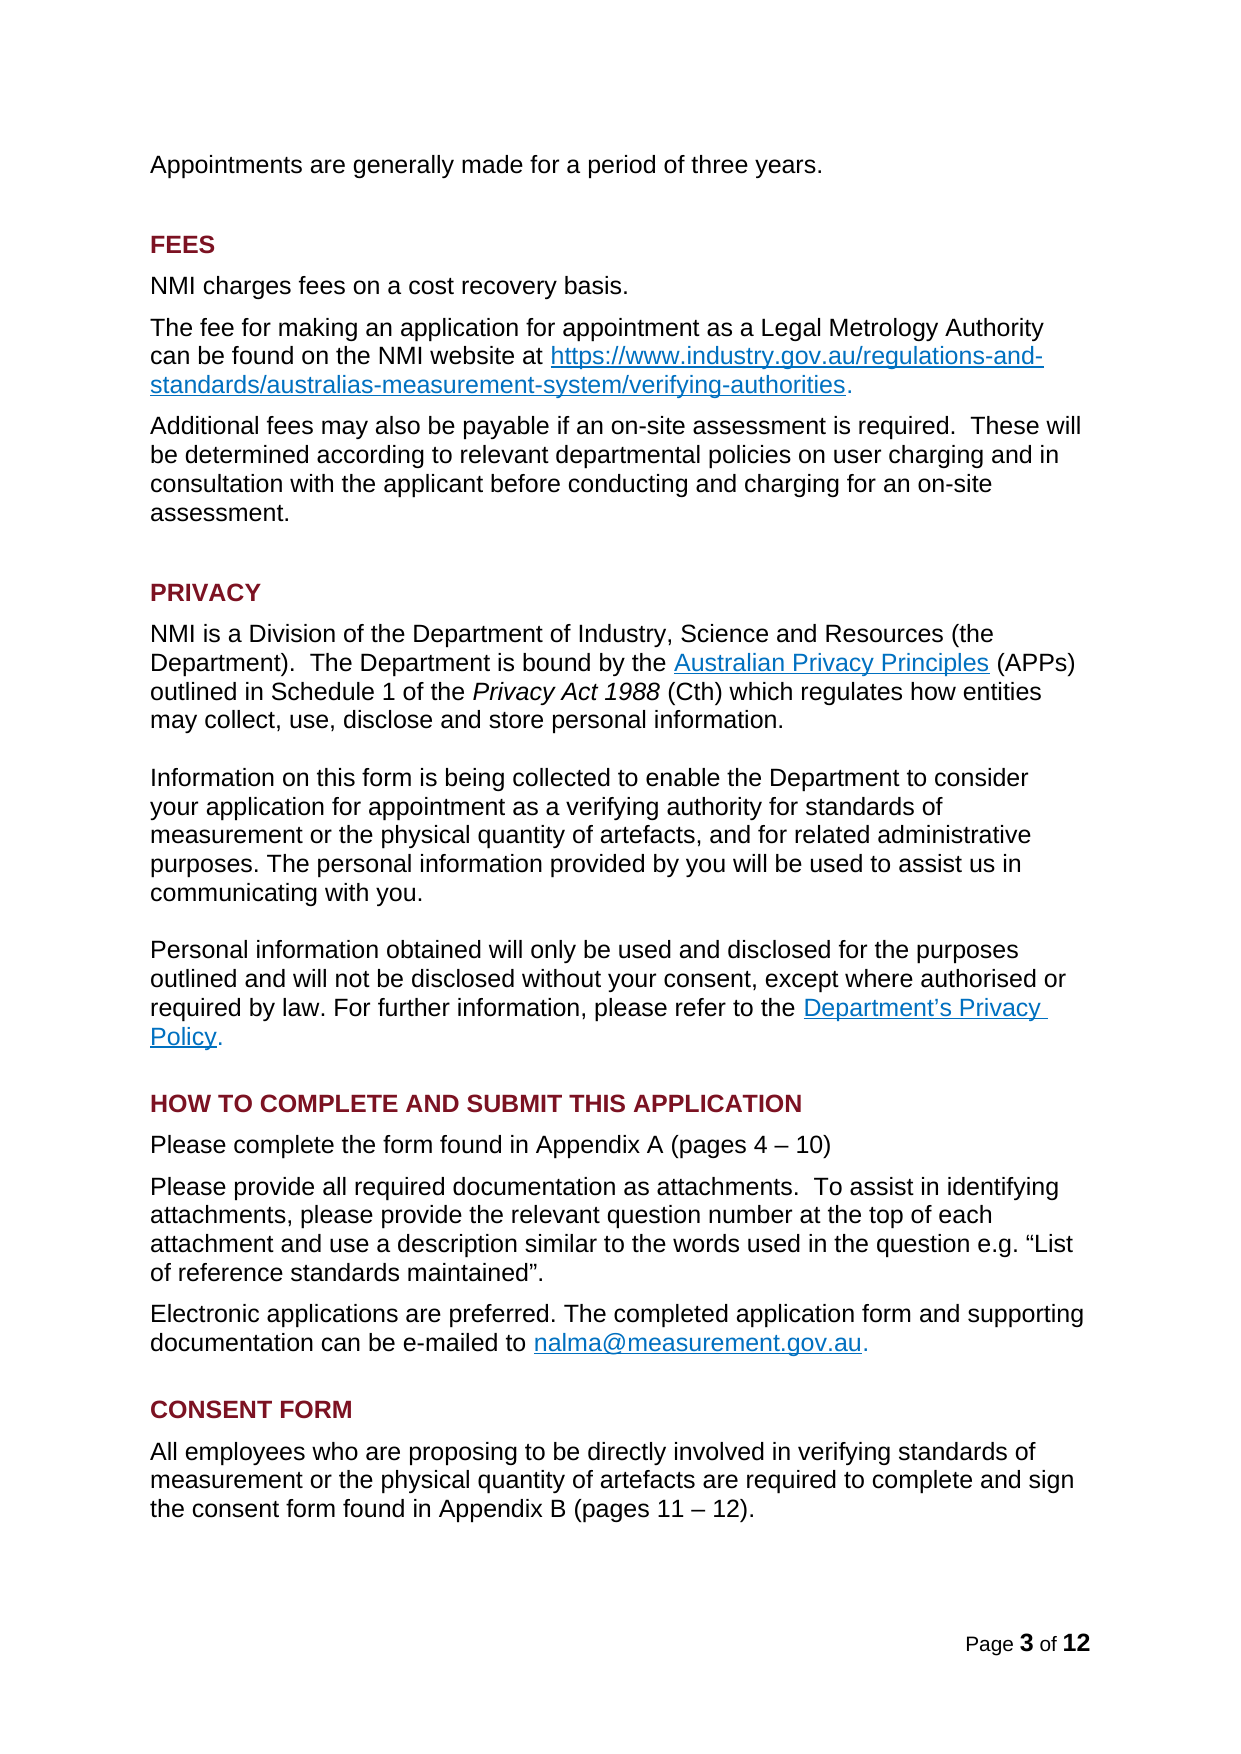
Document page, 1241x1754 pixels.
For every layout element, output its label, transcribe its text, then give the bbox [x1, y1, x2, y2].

text FEES [150, 230, 1090, 259]
text The fee for making an application for appointment as a Legal Metrology Authority can be found on the NMI website at https://www.industry.gov.au/regulations-and-standards/australias-measurement-system/verifying-authorities. [150, 313, 1090, 399]
text Electronic applications are preferred. The completed application form and supporting documentation can be e-mailed to nalma@measurement.gov.au. [150, 1299, 1090, 1357]
text Please provide all required documentation as attachments. To assist in identifying attachments, please provide the relevant question number at the top of each attachment and use a description similar to the words used in the question e.g. “List of reference standards maintained”. [150, 1172, 1090, 1287]
text HOW TO COMPLETE AND SUBMIT THIS APPLICATION [150, 1089, 1090, 1118]
text Additional fees may also be payable if an on-site assessment is required. These will be determined according to relevant departmental policies on user charging and in consultation with the applicant before conducting and charging for an on-site assessment. [150, 411, 1090, 526]
text CONSENT FORM [150, 1395, 1090, 1424]
text Information on this form is being collected to enable the Department to consider your application for appointment as a verifying authority for standards of measurement or the physical quantity of artefacts, and for related administrative purposes. The personal information provided by you will be used to assist us in communicating with you. [150, 763, 1078, 906]
text PRIVACY [150, 578, 1090, 606]
text NMI charges fees on a cost recovery basis. [150, 271, 1090, 300]
text Personal information obtained will only be used and disclosed for the purposes outlined and will not be disclosed without your consent, except where authorised or required by law. For further information, please refer to the Department’s Privacy Policy. [150, 935, 1078, 1050]
text NMI is a Division of the Department of Industry, Science and Resources (the Department). The Department is bound by the Australian Privacy Principles (APPs) outlined in Schedule 1 of the Privacy Act 1988 (Cth) which regulates how entities may collect, use, disclose and store personal information. [150, 619, 1078, 734]
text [150, 1437, 1090, 1523]
text Appointments are generally made for a period of three years. [150, 150, 1090, 179]
text Please complete the form found in Appendix A (pages 4 – 10) [150, 1130, 1090, 1159]
